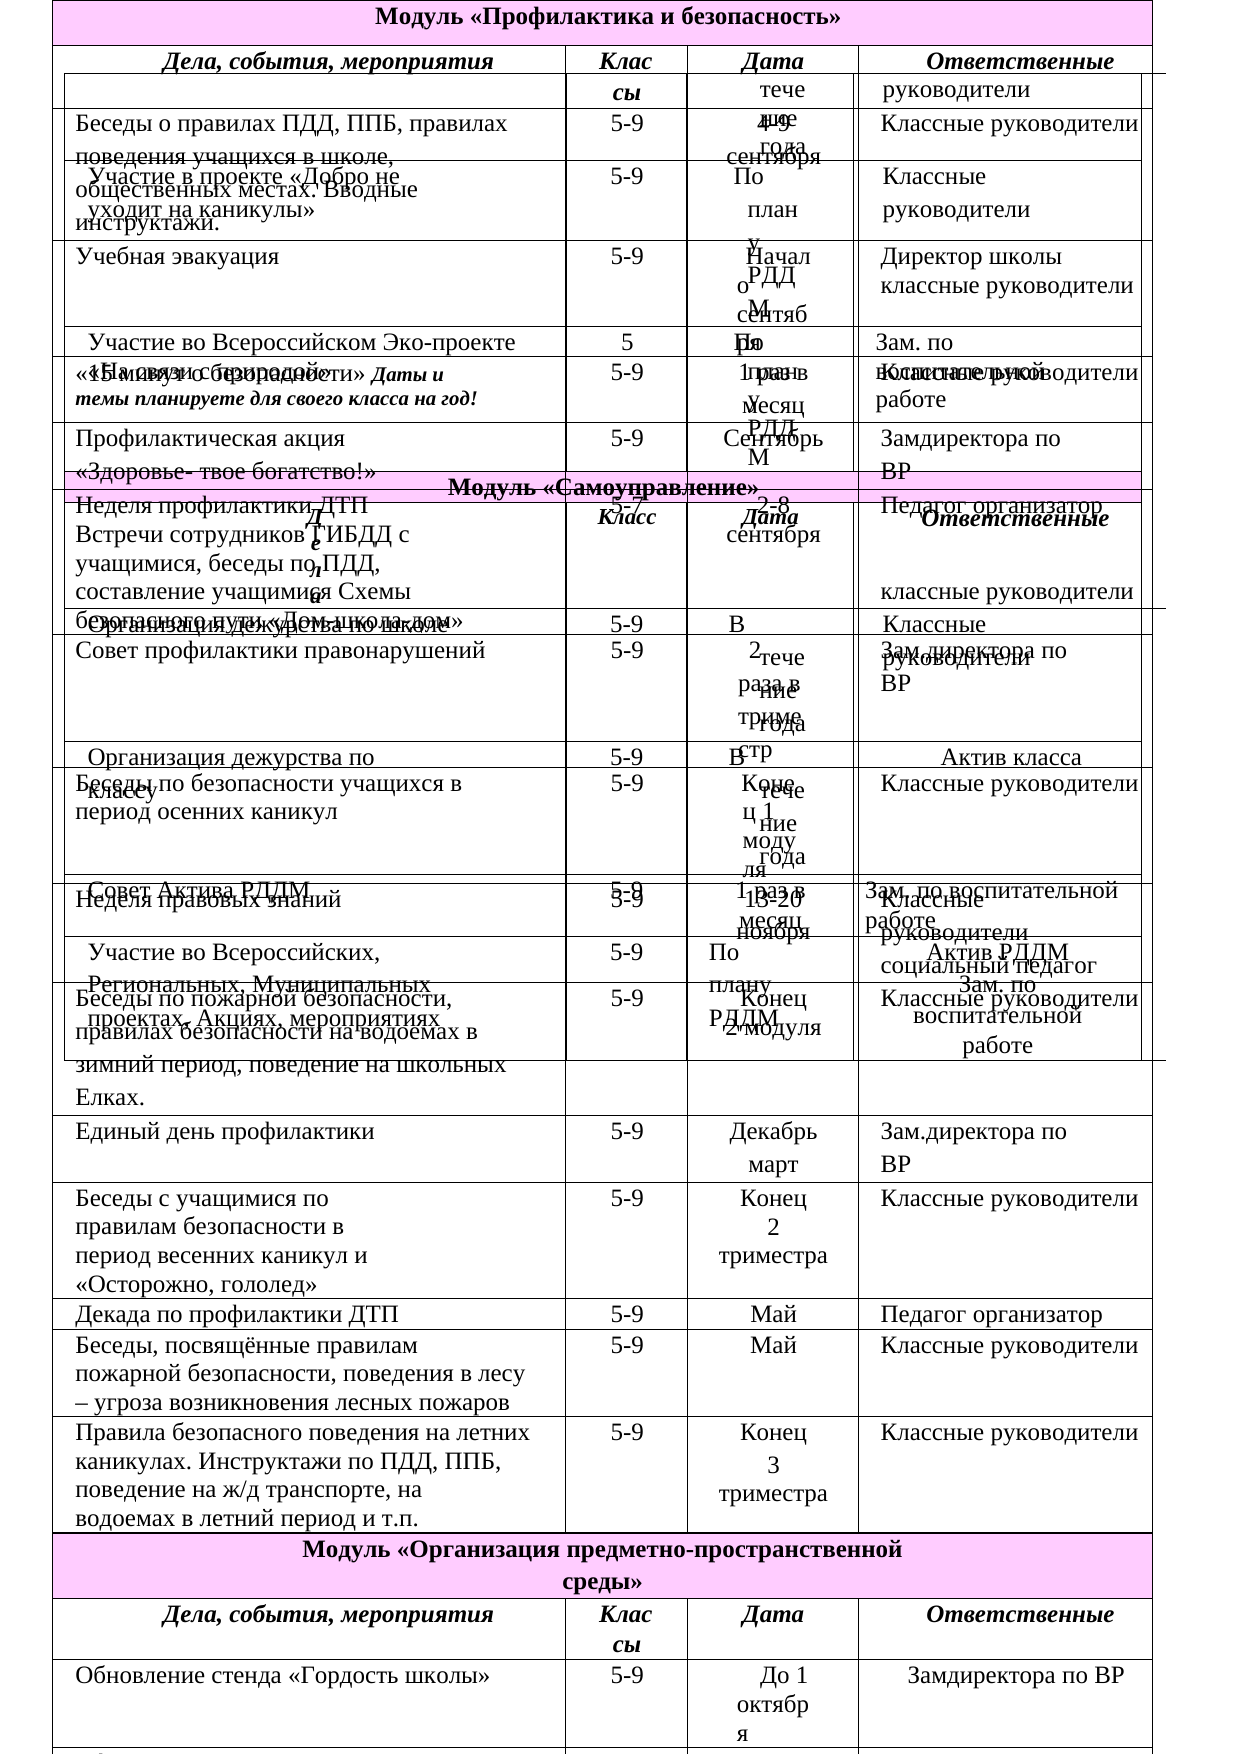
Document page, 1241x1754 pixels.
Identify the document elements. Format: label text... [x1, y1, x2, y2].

table_cell Классные руководители [859, 357, 1152, 422]
table_cell Ответственные [859, 46, 1152, 107]
table_cell Дата [688, 1599, 858, 1659]
table_cell Неделя профилактики ДТП Встречи сотрудников ГИБДД с учащимися, беседы по ПДД, составление учащимися Схемы безопасного пути «Дом-школа-дом» [53, 490, 565, 634]
table_cell 4-9 сентября [688, 109, 858, 240]
table_cell До 1 октября [688, 1660, 858, 1747]
table_cell Классные руководители [859, 109, 1152, 240]
table_cell 2 раза в триместр [688, 635, 858, 767]
table_cell 5-9 [566, 983, 687, 1115]
table_cell Классные руководители [859, 983, 1152, 1115]
table_cell Классные руководители [859, 1183, 1152, 1298]
table_cell Начало сентября [688, 241, 858, 356]
table_cell 5-9 [566, 1417, 687, 1532]
table_cell Неделя правовых знаний [53, 884, 565, 982]
table_cell Классные руководители [859, 1417, 1152, 1532]
table_cell Беседы по пожарной безопасности, правилах безопасности на водоемах в зимний период, поведение на школьных Елках. [53, 983, 565, 1115]
table_cell Профилактическая акция «Здоровье- твое богатство!» [53, 423, 565, 489]
table_header Модуль «Профилактика и безопасность» [53, 1, 1152, 45]
table_cell [1153, 609, 1166, 1060]
table_cell 1 раз в месяц [688, 357, 858, 422]
table_cell 5-7 [566, 490, 687, 634]
table_cell Дела, события, мероприятия [53, 1599, 565, 1659]
table_cell 2-8 сентября [688, 490, 858, 634]
table_cell Конец 1 модуля [688, 768, 858, 883]
table_cell 5-9 [566, 109, 687, 240]
table_cell Беседы по безопасности учащихся в период осенних каникул [53, 768, 565, 883]
table_cell Педагог организатор классные руководители [859, 490, 1152, 634]
table_cell Классные руководители социальный педагог [859, 884, 1152, 982]
table_cell Правила безопасного поведения на летних каникулах. Инструктажи по ПДД, ППБ, поведение на ж/д транспорте, на водоемах в летний период и т.п. [53, 1417, 565, 1532]
table_cell Педагог организатор [859, 1299, 1152, 1329]
table_cell Дела, события, мероприятия [53, 46, 565, 107]
table_cell Конец 2 модуля [688, 983, 858, 1115]
table_cell 5-9 [566, 357, 687, 422]
table_cell Обновление стенда «Гордость школы» [53, 1660, 565, 1747]
table_cell Замдиректора по ВР [859, 1660, 1152, 1747]
table_cell 5-9 [566, 1660, 687, 1747]
table_cell Классы [566, 46, 687, 107]
table_cell Конец 3 триместра [688, 1417, 858, 1532]
table_cell Директор школы классные руководители [859, 241, 1152, 356]
table_cell 5-9 [566, 241, 687, 356]
table_cell Май [688, 1330, 858, 1416]
table_cell 5-9 [566, 1299, 687, 1329]
table_cell Сентябрь [688, 423, 858, 489]
table_cell Классные руководители [859, 1330, 1152, 1416]
table_cell Декабрь март [688, 1116, 858, 1182]
table_cell 5-9 [566, 1183, 687, 1298]
table_cell Беседы о правилах ПДД, ППБ, правилах поведения учащихся в школе, общественных местах. Вводные инструктажи. [53, 109, 565, 240]
table_cell Классные руководители [859, 768, 1152, 883]
table_cell 5-9 [566, 768, 687, 883]
table_cell Классы [566, 1599, 687, 1659]
table_cell 13-20 ноября [688, 884, 858, 982]
table_cell Беседы с учащимися по правилам безопасности в период весенних каникул и «Осторожно, гололед» [53, 1183, 565, 1298]
table_cell «15 минут о безопасности» Даты и темы планируете для своего класса на год! [53, 357, 565, 422]
table_cell Декада по профилактики ДТП [53, 1299, 565, 1329]
table_cell 5-9 [566, 1330, 687, 1416]
table_cell Зам.директора по ВР [859, 635, 1152, 767]
table_cell Ответственные [859, 1599, 1152, 1659]
table_cell Замдиректора по ВР [859, 423, 1152, 489]
table_cell Зам.директора по ВР [859, 1116, 1152, 1182]
table_cell 5-9 [566, 635, 687, 767]
table_cell Модуль «Организация предметно-пространственной среды» [53, 1534, 1152, 1598]
table_cell Учебная эвакуация [53, 241, 565, 356]
table_cell Май [688, 1299, 858, 1329]
table_cell Совет профилактики правонарушений [53, 635, 565, 767]
table_cell 5-9 [566, 423, 687, 489]
table_cell Конец 2 триместра [688, 1183, 858, 1298]
table_cell 5-9 [566, 884, 687, 982]
table_cell Беседы, посвящённые правилам пожарной безопасности, поведения в лесу – угроза возникновения лесных пожаров [53, 1330, 565, 1416]
table_cell Дата [688, 46, 858, 107]
table_cell 5-9 [566, 1116, 687, 1182]
table_cell Единый день профилактики [53, 1116, 565, 1182]
